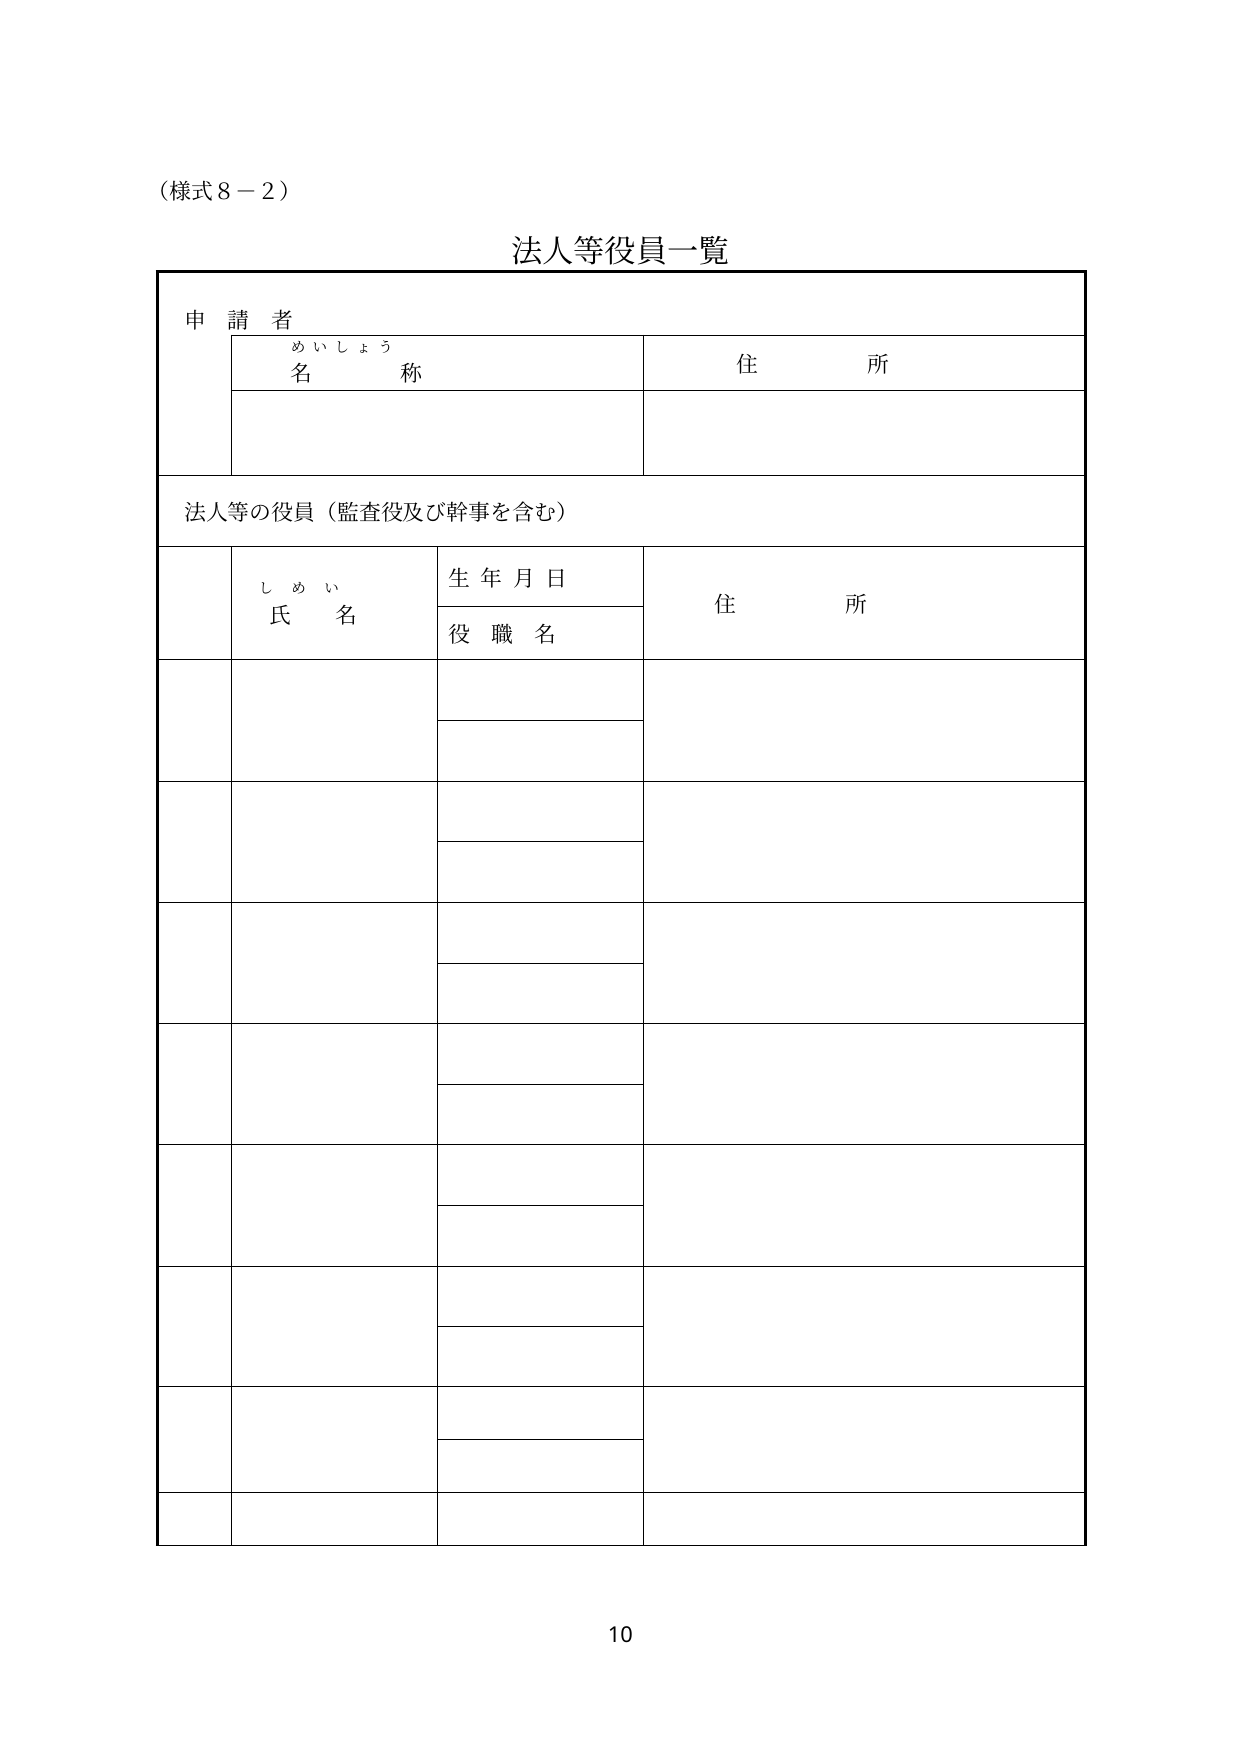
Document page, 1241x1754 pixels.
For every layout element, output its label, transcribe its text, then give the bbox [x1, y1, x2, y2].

table_cell [644, 903, 1084, 1023]
table_cell [232, 782, 437, 902]
table_cell [438, 1206, 643, 1266]
table_cell [438, 1493, 643, 1545]
table_cell [644, 1493, 1084, 1545]
table_cell [232, 1024, 437, 1144]
table_cell め い し ょ う 名 称 [232, 336, 643, 390]
table_cell [438, 1440, 643, 1492]
table_cell 法人等の役員（監査役及び幹事を含む） [159, 476, 1084, 546]
table_cell [644, 782, 1084, 902]
table_cell [438, 721, 643, 781]
table_cell [159, 1267, 231, 1386]
table_cell 住 所 [644, 547, 1084, 659]
table_cell [159, 1024, 231, 1144]
table_cell [438, 842, 643, 902]
table_cell [232, 903, 437, 1023]
table_cell [232, 1493, 437, 1545]
table_cell [438, 1267, 643, 1326]
table_cell [644, 1387, 1084, 1492]
table_cell [159, 1387, 231, 1492]
table_cell [159, 1493, 231, 1545]
table_cell 役職名 [438, 607, 643, 659]
table_cell [438, 903, 643, 962]
table_cell [644, 1145, 1084, 1266]
table_cell [438, 1327, 643, 1386]
table_cell し め い 氏 名 [232, 547, 437, 659]
table_cell [232, 1387, 437, 1492]
table_cell [232, 660, 437, 781]
table_cell [159, 335, 231, 475]
table_cell [644, 660, 1084, 781]
table_cell 住 所 [644, 336, 1084, 390]
table_cell [232, 1267, 437, 1386]
table_cell [232, 391, 643, 475]
table_cell [438, 964, 643, 1023]
table_cell [644, 1267, 1084, 1386]
table_cell [232, 1145, 437, 1266]
table_header 申 請 者 [159, 273, 1084, 334]
table_cell [438, 1024, 643, 1084]
table_cell [159, 903, 231, 1023]
text （様式８－２） [148, 177, 1092, 205]
table_cell [644, 1024, 1084, 1144]
table_cell [159, 782, 231, 902]
table_cell [159, 1145, 231, 1266]
text 法人等役員一覧 [148, 233, 1092, 270]
table_cell [159, 660, 231, 781]
table_cell 生年月日 [438, 547, 643, 606]
table_cell [438, 782, 643, 841]
table_cell [438, 1145, 643, 1205]
table_cell [438, 1085, 643, 1144]
table_cell [159, 547, 231, 659]
table_cell [438, 660, 643, 720]
table_cell [644, 391, 1084, 475]
table_cell [438, 1387, 643, 1439]
